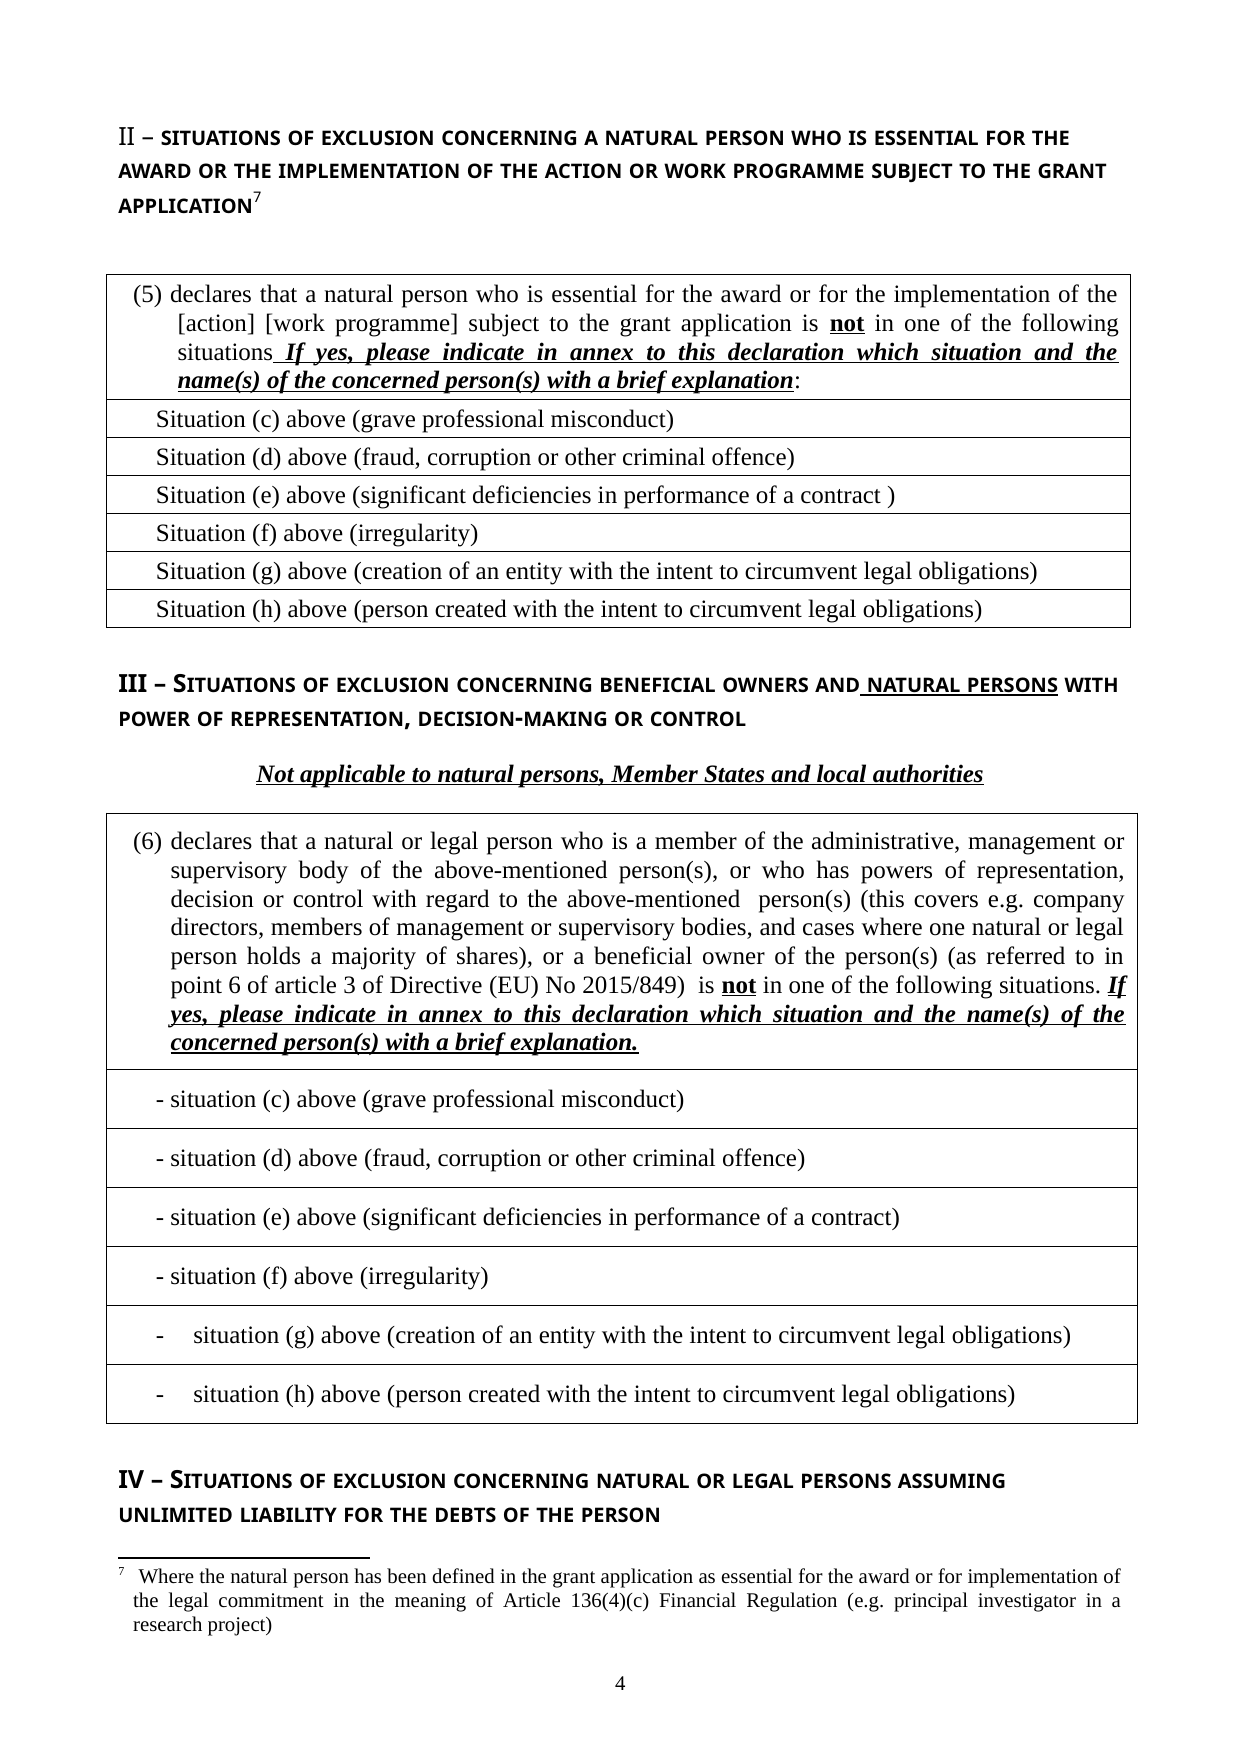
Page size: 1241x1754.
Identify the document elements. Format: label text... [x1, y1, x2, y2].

table_header declares that a natural or legal person who is a member of the administrative, management or supervisory body of the above-mentioned person(s), or who has powers of representation, decision or control with regard to the above-mentioned person(s) (this covers e.g. company directors, members of management or supervisory bodies, and cases where one natural or legal person holds a majority of shares), or a beneficial owner of the person(s) (as referred to in point 6 of article 3 of Directive (EU) No 2015/849) is not in one of the following situations. If yes, please indicate in annex to this declaration which situation and the name(s) of the concerned person(s) with a brief explanation. [107, 814, 1137, 1069]
table_cell Situation (h) above (person created with the intent to circumvent legal obligations) [107, 590, 1130, 627]
table_cell situation (g) above (creation of an entity with the intent to circumvent legal obligations) [107, 1306, 1137, 1364]
title III – Situations of exclusion concerning beneficial owners and natural persons with power of representation, decision-making or control [118, 666, 1122, 734]
text Not applicable to natural persons, Member States and local authorities [118, 759, 1122, 788]
table_cell Situation (e) above (significant deficiencies in performance of a contract ) [107, 476, 1130, 513]
table_cell Situation (g) above (creation of an entity with the intent to circumvent legal obligations) [107, 552, 1130, 589]
table_cell - situation (c) above (grave professional misconduct) [107, 1070, 1137, 1128]
table_header (5) declares that a natural person who is essential for the award or for the implementation of the [action] [work programme] subject to the grant application is not in one of the following situations If yes, please indicate in annex to this declaration which situation and the name(s) of the concerned person(s) with a brief explanation: [107, 275, 1130, 398]
table_cell - situation (e) above (significant deficiencies in performance of a contract) [107, 1188, 1137, 1246]
table_cell - situation (f) above (irregularity) [107, 1247, 1137, 1305]
table_cell - situation (d) above (fraud, corruption or other criminal offence) [107, 1129, 1137, 1187]
table_cell situation (h) above (person created with the intent to circumvent legal obligations) [107, 1365, 1137, 1423]
table_cell Situation (f) above (irregularity) [107, 514, 1130, 551]
table_cell Situation (d) above (fraud, corruption or other criminal offence) [107, 438, 1130, 475]
table_cell Situation (c) above (grave professional misconduct) [107, 400, 1130, 437]
title II – situations of exclusion concerning a natural person who is essential for the award or the implementation of the action or work programme subject to the grant application [118, 118, 1122, 220]
title IV – Situations of exclusion concerning natural or legal persons assuming unlimited liability for the debts of the person [118, 1462, 1122, 1530]
